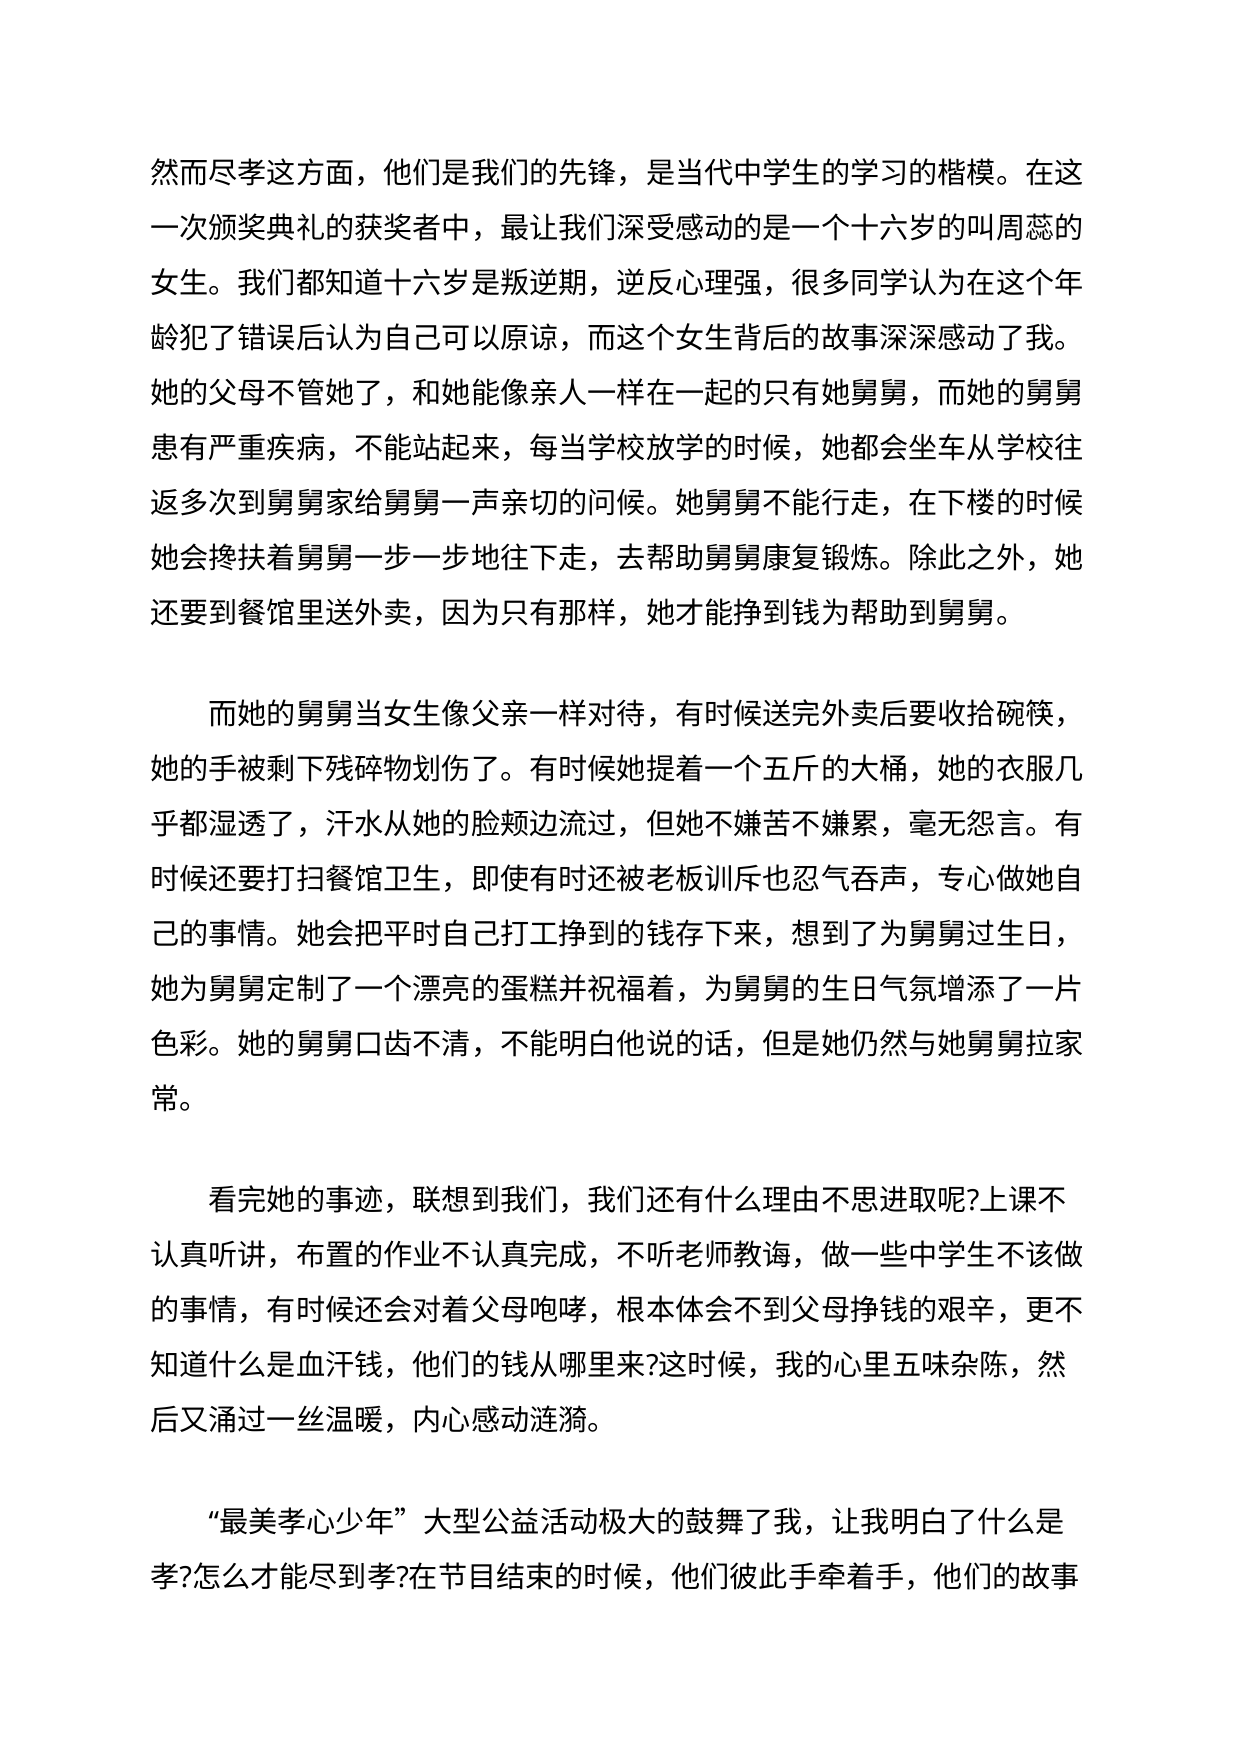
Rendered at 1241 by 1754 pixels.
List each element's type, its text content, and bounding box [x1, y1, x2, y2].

text 看完她的事迹，联想到我们，我们还有什么理由不思进取呢?上课不认真听讲，布置的作业不认真完成，不听老师教诲，做一些中学生不该做的事情，有时候还会对着父母咆哮，根本体会不到父母挣钱的艰辛，更不知道什么是血汗钱，他们的钱从哪里来?这时候，我的心里五味杂陈，然后又涌过一丝温暖，内心感动涟漪。 [150, 1177, 1090, 1439]
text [150, 150, 1090, 631]
text 而她的舅舅当女生像父亲一样对待，有时候送完外卖后要收拾碗筷，她的手被剩下残碎物划伤了。有时候她提着一个五斤的大桶，她的衣服几乎都湿透了，汗水从她的脸颊边流过，但她不嫌苦不嫌累，毫无怨言。有时候还要打扫餐馆卫生，即使有时还被老板训斥也忍气吞声，专心做她自己的事情。她会把平时自己打工挣到的钱存下来，想到了为舅舅过生日，她为舅舅定制了一个漂亮的蛋糕并祝福着，为舅舅的生日气氛增添了一片色彩。她的舅舅口齿不清，不能明白他说的话，但是她仍然与她舅舅拉家常。 [150, 691, 1090, 1117]
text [150, 1498, 1090, 1596]
